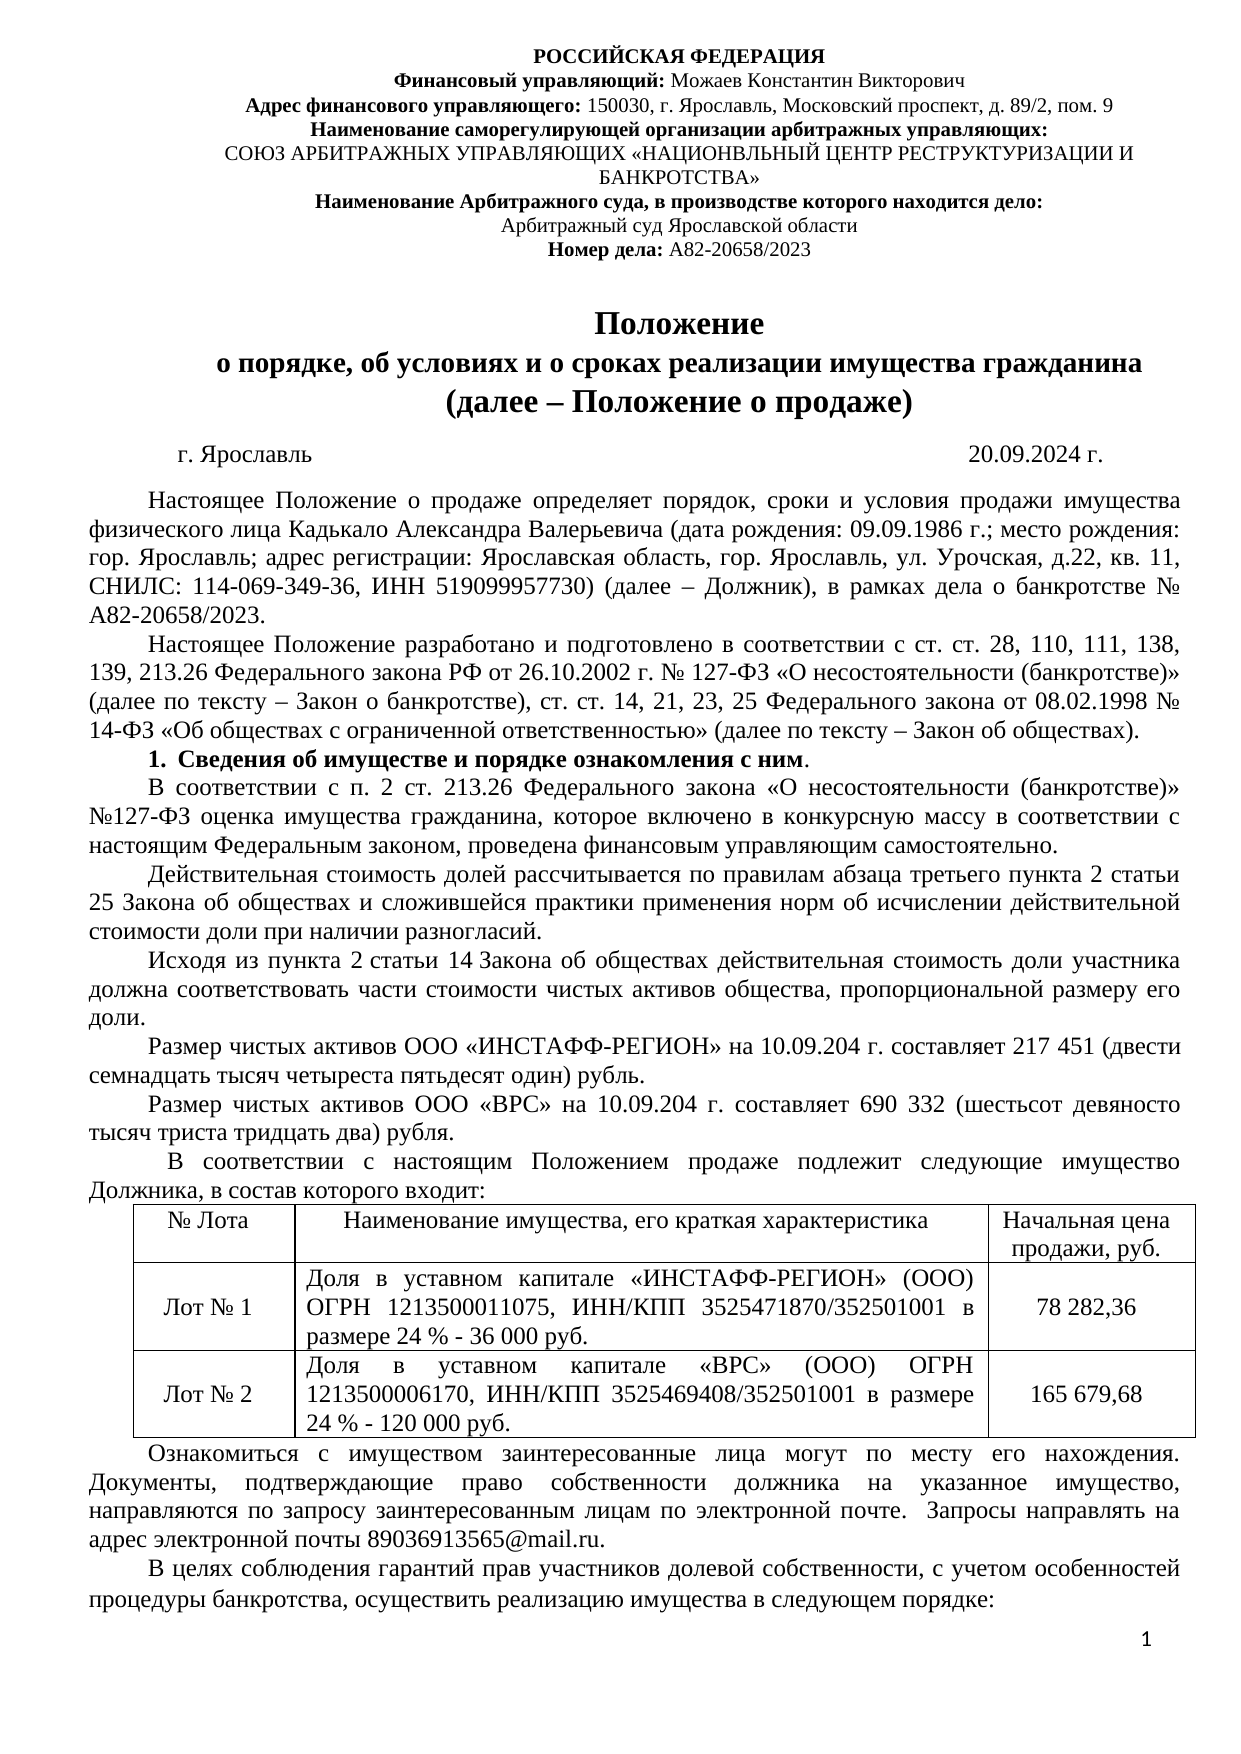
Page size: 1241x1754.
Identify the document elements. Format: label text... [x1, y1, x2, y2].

text Положение [177, 303, 1181, 342]
list Действительная стоимость долей рассчитывается по правилам абзаца третьего пункта 2 статьи 25 Закона об обществах и сложившейся практики применения норм об исчислении действительной стоимости доли при наличии разногласий. [88, 859, 1181, 945]
table_cell 78 282,36 [989, 1263, 1195, 1349]
text Наименование Арбитражного суда, в производстве которого находится дело: [177, 189, 1181, 213]
text Номер дела: А82-20658/2023 [177, 237, 1181, 261]
table_cell Лот № 1 [134, 1263, 294, 1349]
list В соответствии с п. 2 ст. 213.26 Федерального закона «О несостоятельности (банкротстве)» №127-ФЗ оценка имущества гражданина, которое включено в конкурсную массу в соответствии с настоящим Федеральным законом, проведена финансовым управляющим самостоятельно. [88, 772, 1181, 859]
text Арбитражный суд Ярославской области [177, 213, 1181, 237]
text В целях соблюдения гарантий прав участников долевой собственности, с учетом особенностей процедуры банкротства, осуществить реализацию имущества в следующем порядке: [88, 1553, 1181, 1613]
table_header Наименование имущества, его краткая характеристика [296, 1205, 988, 1262]
text Финансовый управляющий: Можаев Константин Викторович [177, 68, 1181, 92]
text Размер чистых активов ООО «ВРС» на 10.09.204 г. составляет 690 332 (шестьсот девяносто тысяч триста тридцать два) рубля. [88, 1089, 1181, 1146]
text Размер чистых активов ООО «ИНСТАФФ-РЕГИОН» на 10.09.204 г. составляет 217 451 (двести семнадцать тысяч четыреста пятьдесят один) рубль. [88, 1031, 1181, 1089]
text Ознакомиться с имуществом заинтересованные лица могут по месту его нахождения. Документы, подтверждающие право собственности должника на указанное имущество, направляются по запросу заинтересованным лицам по электронной почте. Запросы направлять на адрес электронной почты 89036913565@mail.ru. [88, 1438, 1181, 1553]
text СОЮЗ АРБИТРАЖНЫХ УПРАВЛЯЮЩИХ «НАЦИОНВЛЬНЫЙ ЦЕНТР РЕСТРУКТУРИЗАЦИИ И БАНКРОТСТВА» [177, 141, 1181, 189]
text Настоящее Положение о продаже определяет порядок, сроки и условия продажи имущества физического лица Кадькало Александра Валерьевича (дата рождения: 09.09.1986 г.; место рождения: гор. Ярославль; адрес регистрации: Ярославская область, гор. Ярославль, ул. Урочская, д.22, кв. 11, СНИЛС: 114-069-349-36, ИНН 519099957730) (далее – Должник), в рамках дела о банкротстве № А82-20658/2023. [88, 485, 1181, 629]
table_cell Доля в уставном капитале «ИНСТАФФ-РЕГИОН» (ООО) ОГРН 1213500011075, ИНН/КПП 3525471870/352501001 в размере 24 % - 36 000 руб. [296, 1263, 988, 1349]
text В соответствии с настоящим Положением продаже подлежит следующие имущество Должника, в состав которого входит: [88, 1146, 1181, 1204]
table_cell 165 679,68 [989, 1351, 1195, 1437]
text Наименование саморегулирующей организации арбитражных управляющих: [177, 117, 1181, 141]
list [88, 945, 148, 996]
list Сведения об имуществе и порядке ознакомления с ним. [148, 744, 1181, 772]
text о порядке, об условиях и о сроках реализации имущества гражданина (далее – Положение о продаже) [177, 345, 1181, 420]
table_header № Лота [134, 1205, 294, 1262]
table_header Начальная цена продажи, руб. [989, 1205, 1195, 1262]
text г. Ярославль 20.09.2024 г. [177, 439, 1181, 468]
text Настоящее Положение разработано и подготовлено в соответствии с ст. ст. 28, 110, 111, 138, 139, 213.26 Федерального закона РФ от 26.10.2002 г. № 127-ФЗ «О несостоятельности (банкротстве)» (далее по тексту – Закон о банкротстве), ст. ст. 14, 21, 23, 25 Федерального закона от 08.02.1998 № 14-ФЗ «Об обществах с ограниченной ответственностью» (далее по тексту – Закон об обществах). [88, 629, 1181, 744]
table_cell Лот № 2 [134, 1351, 294, 1437]
text РОССИЙСКАЯ ФЕДЕРАЦИЯ [177, 44, 1181, 68]
text Адрес финансового управляющего: 150030, г. Ярославль, Московский проспект, д. 89/2, пом. 9 [177, 92, 1181, 117]
list Исходя из пункта 2 статьи 14 Закона об обществах действительная стоимость доли участника должна соответствовать части стоимости чистых активов общества, пропорциональной размеру его доли. [88, 1002, 1181, 1031]
table_cell Доля в уставном капитале «ВРС» (ООО) ОГРН 1213500006170, ИНН/КПП 3525469408/352501001 в размере 24 % - 120 000 руб. [296, 1351, 988, 1437]
